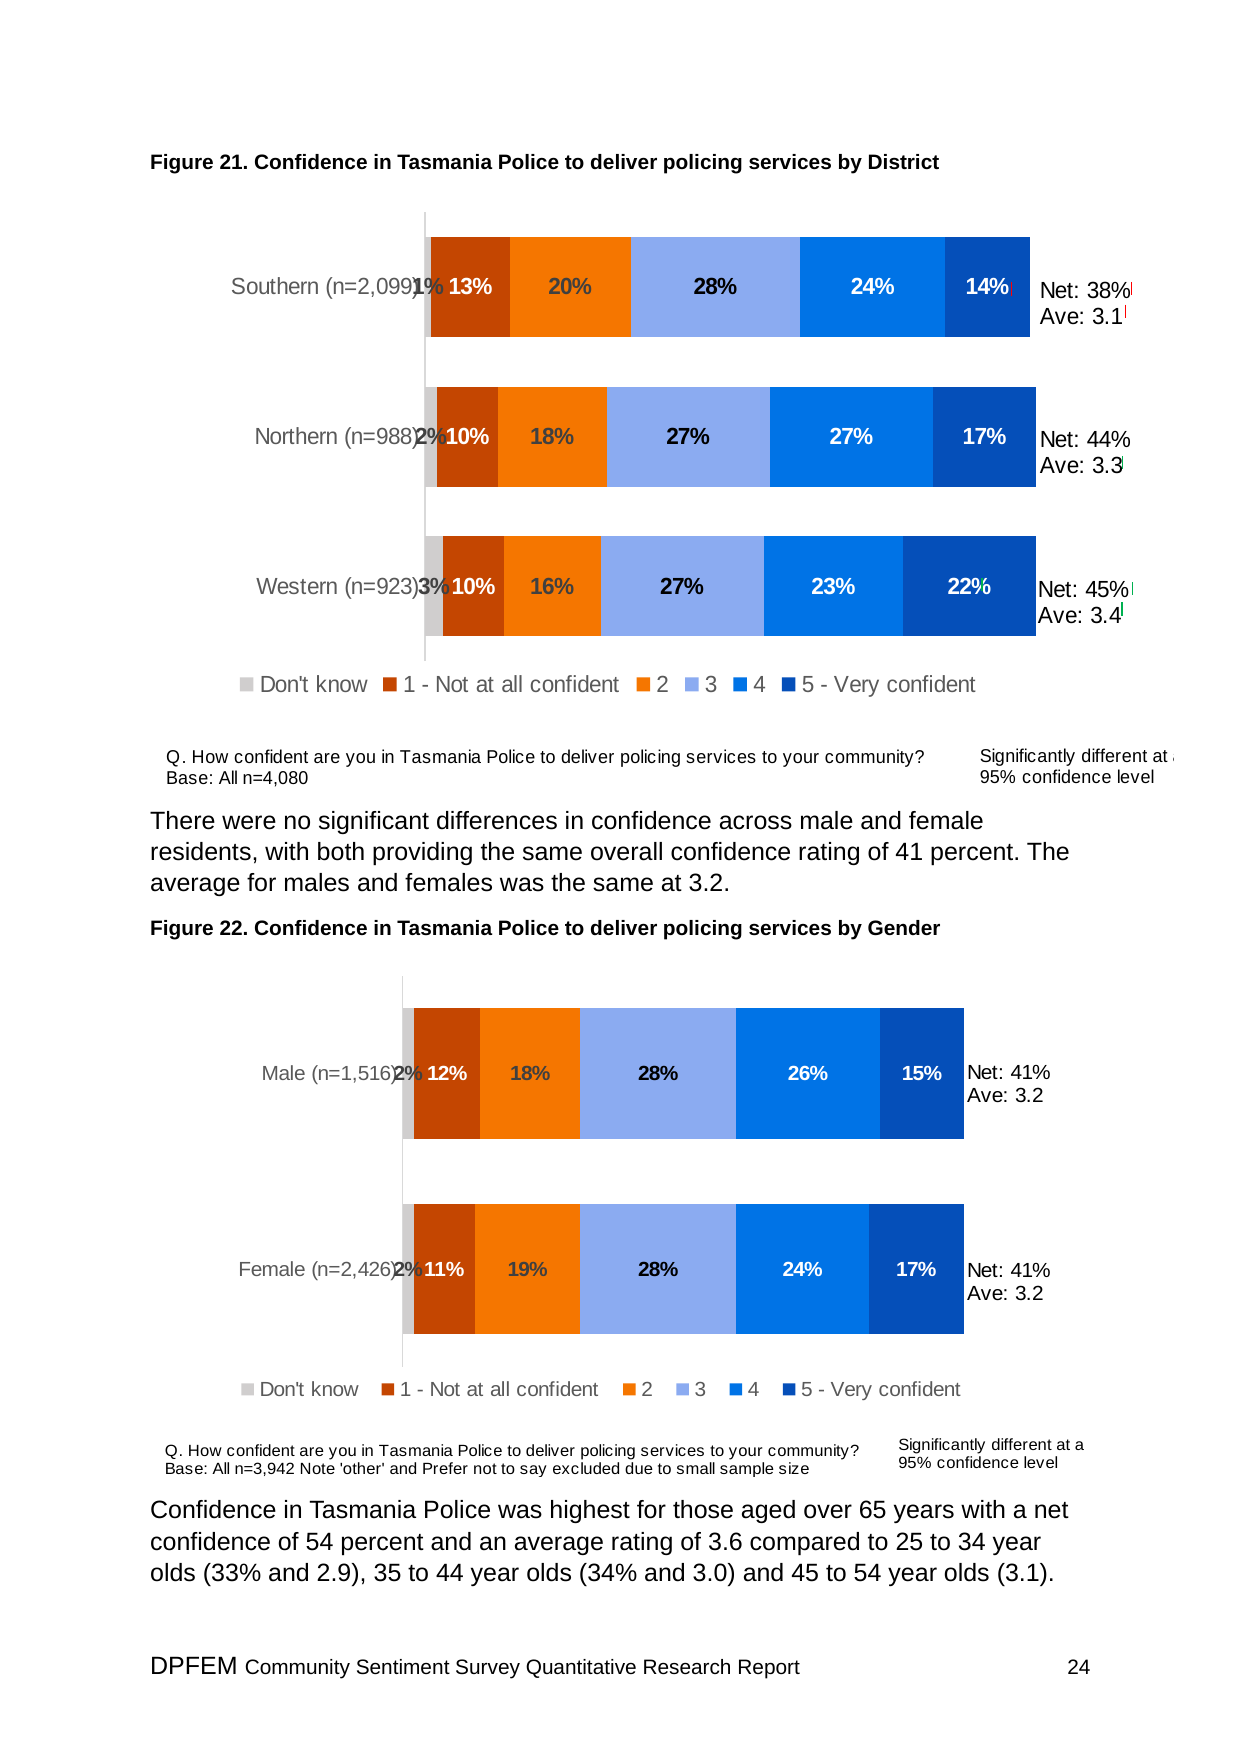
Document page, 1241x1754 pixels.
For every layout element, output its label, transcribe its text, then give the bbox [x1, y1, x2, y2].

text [150, 1496, 1090, 1586]
text There were no significant differences in confidence across male and female residents, with both providing the same overall confidence rating of 41 percent. The average for males and females was the same at 3.2. [150, 806, 1090, 897]
text Figure 22. Confidence in Tasmania Police to deliver policing services by Gender [150, 916, 1090, 940]
text Figure 21. Confidence in Tasmania Police to deliver policing services by District [150, 150, 1090, 174]
